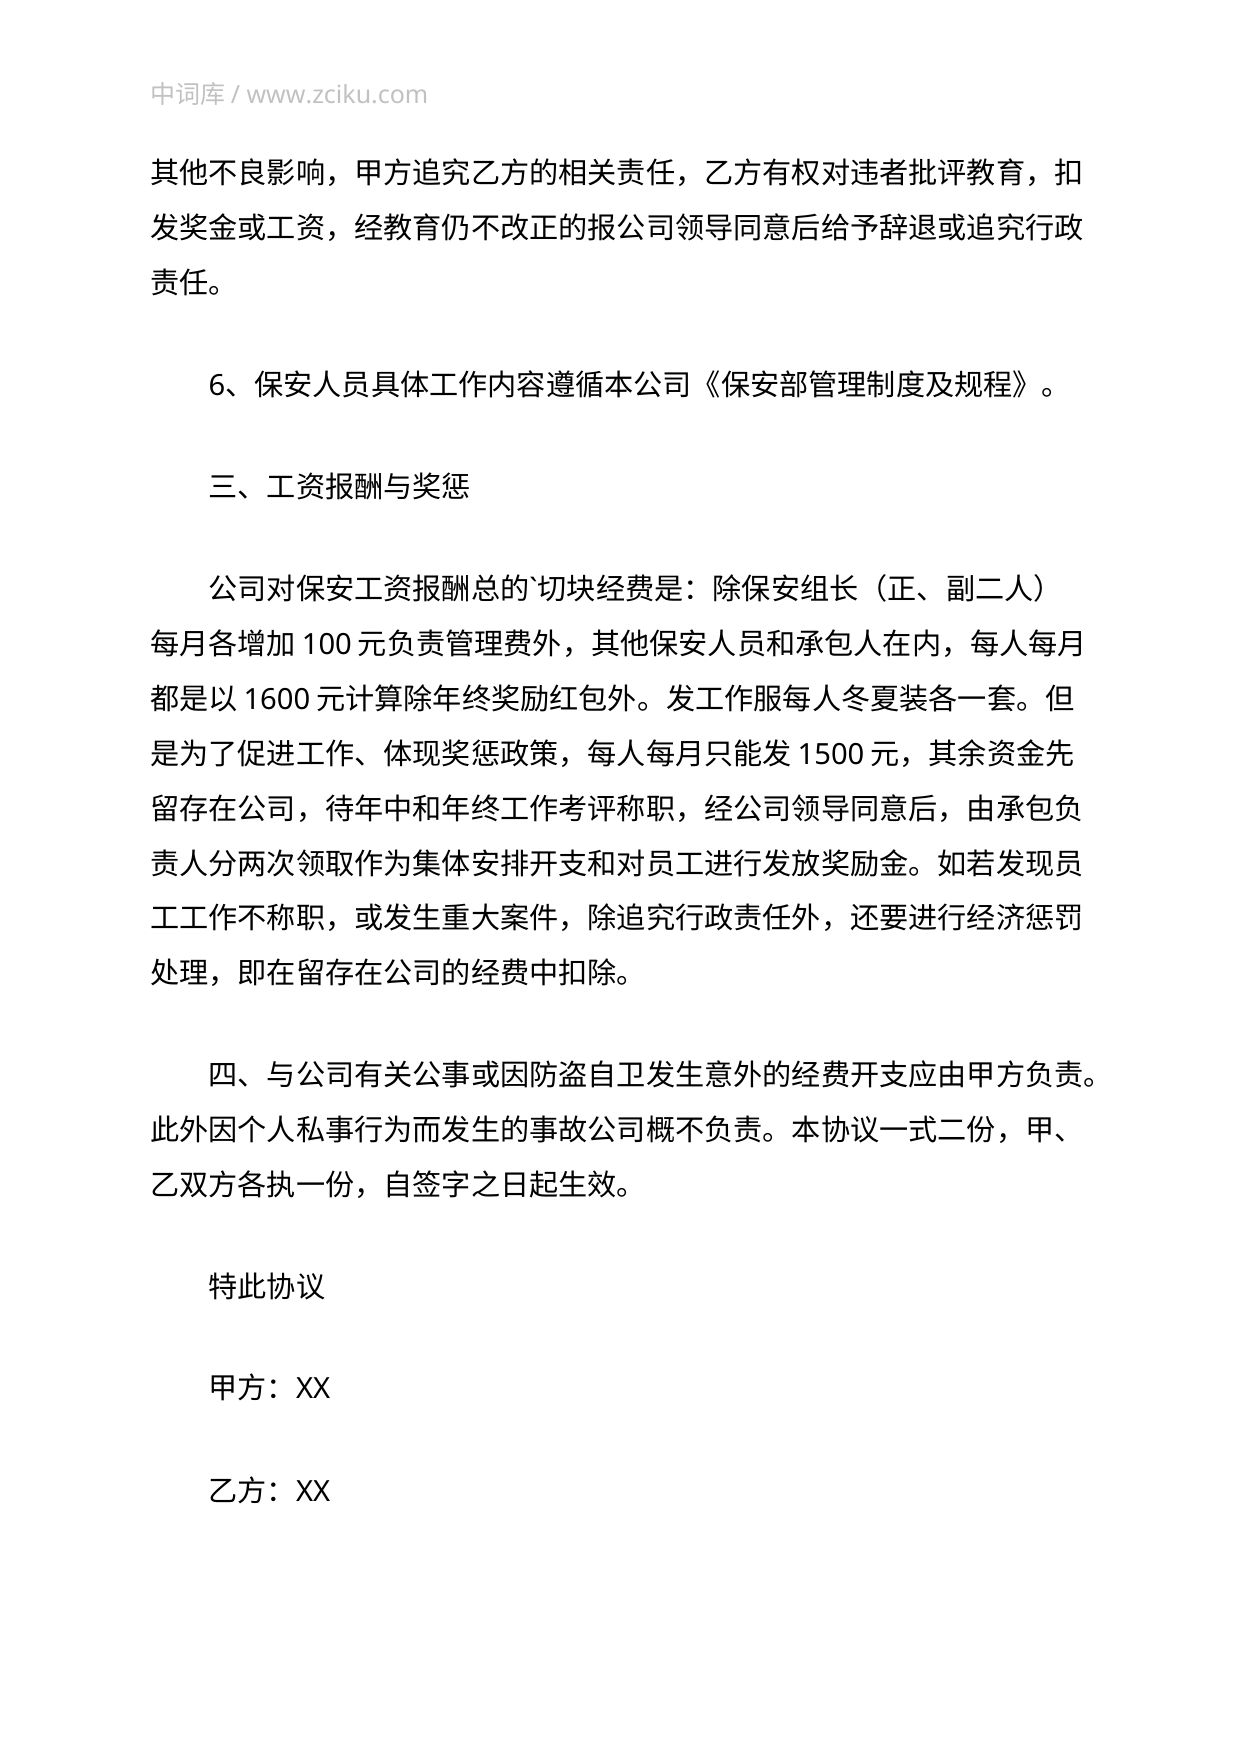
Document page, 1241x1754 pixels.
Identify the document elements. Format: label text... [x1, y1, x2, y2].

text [150, 150, 1090, 302]
text 三、工资报酬与奖惩 [150, 463, 1090, 506]
text 特此协议 [150, 1263, 1090, 1306]
text 乙方：XX [150, 1467, 1090, 1509]
text 6、保安人员具体工作内容遵循本公司《保安部管理制度及规程》。 [150, 362, 1090, 404]
text 公司对保安工资报酬总的`切块经费是：除保安组长（正、副二人）每月各增加100元负责管理费外，其他保安人员和承包人在内，每人每月都是以1600元计算除年终奖励红包外。发工作服每人冬夏装各一套。但是为了促进工作、体现奖惩政策，每人每月只能发1500元，其余资金先留存在公司，待年中和年终工作考评称职，经公司领导同意后，由承包负责人分两次领取作为集体安排开支和对员工进行发放奖励金。如若发现员工工作不称职，或发生重大案件，除追究行政责任外，还要进行经济惩罚处理，即在留存在公司的经费中扣除。 [150, 565, 1090, 992]
text 四、与公司有关公事或因防盗自卫发生意外的经费开支应由甲方负责。此外因个人私事行为而发生的事故公司概不负责。本协议一式二份，甲、乙双方各执一份，自签字之日起生效。 [150, 1052, 1090, 1204]
text 甲方：XX [150, 1365, 1090, 1407]
